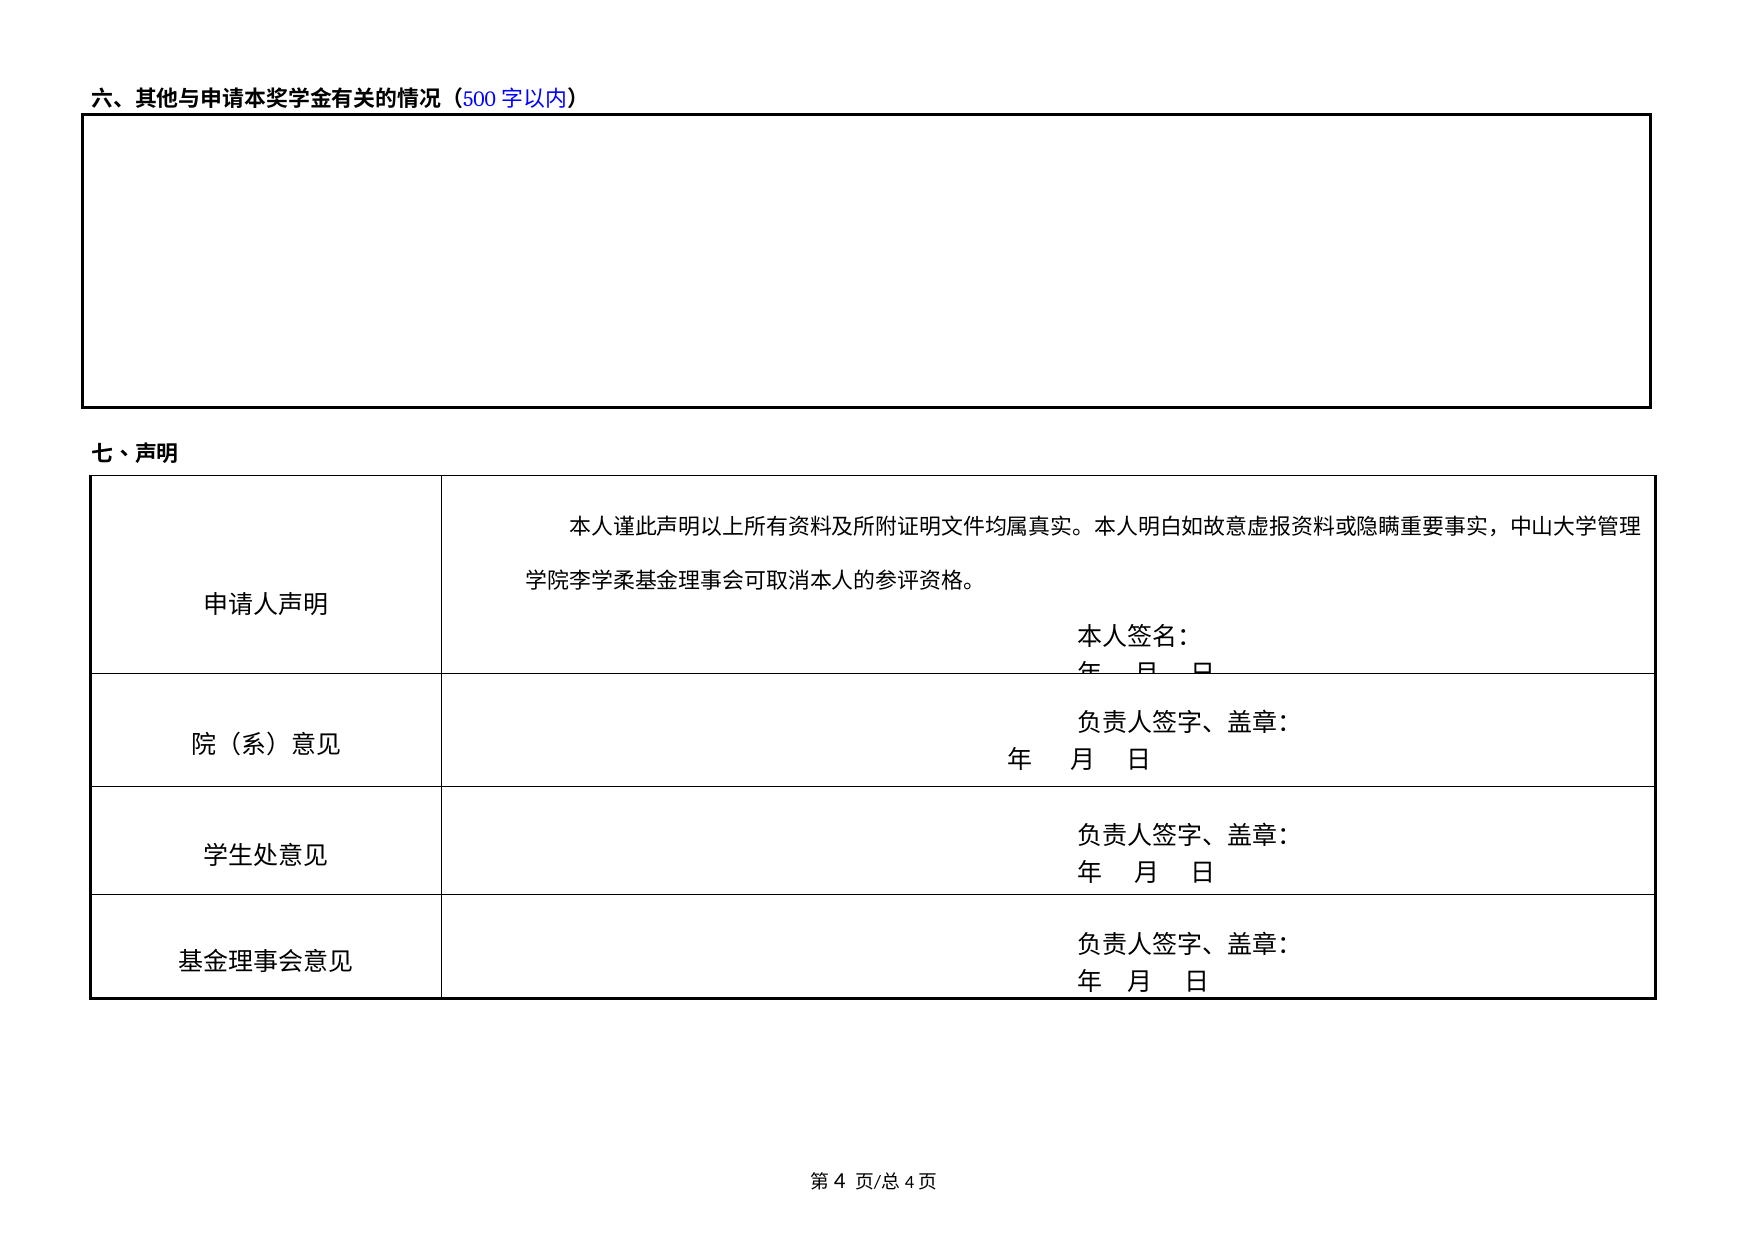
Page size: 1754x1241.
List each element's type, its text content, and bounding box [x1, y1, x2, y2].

table_cell 学生处意见 [92, 787, 441, 894]
table_cell 院（系）意见 [92, 674, 441, 786]
table_cell 负责人签字、盖章： 年 月 日 [442, 895, 1654, 997]
table_cell 负责人签字、盖章： 年 月 日 [442, 674, 1654, 786]
table_cell 负责人签字、盖章： 年 月 日 [442, 787, 1654, 894]
table_header 本人谨此声明以上所有资料及所附证明文件均属真实。本人明白如故意虚报资料或隐瞒重要事实，中山大学管理学院李学柔基金理事会可取消本人的参评资格。 本人签名： 年 月 日 [442, 476, 1654, 672]
table_cell 基金理事会意见 [92, 895, 441, 997]
text 七、声明 [91, 437, 1668, 467]
table_header 申请人声明 [92, 476, 441, 672]
